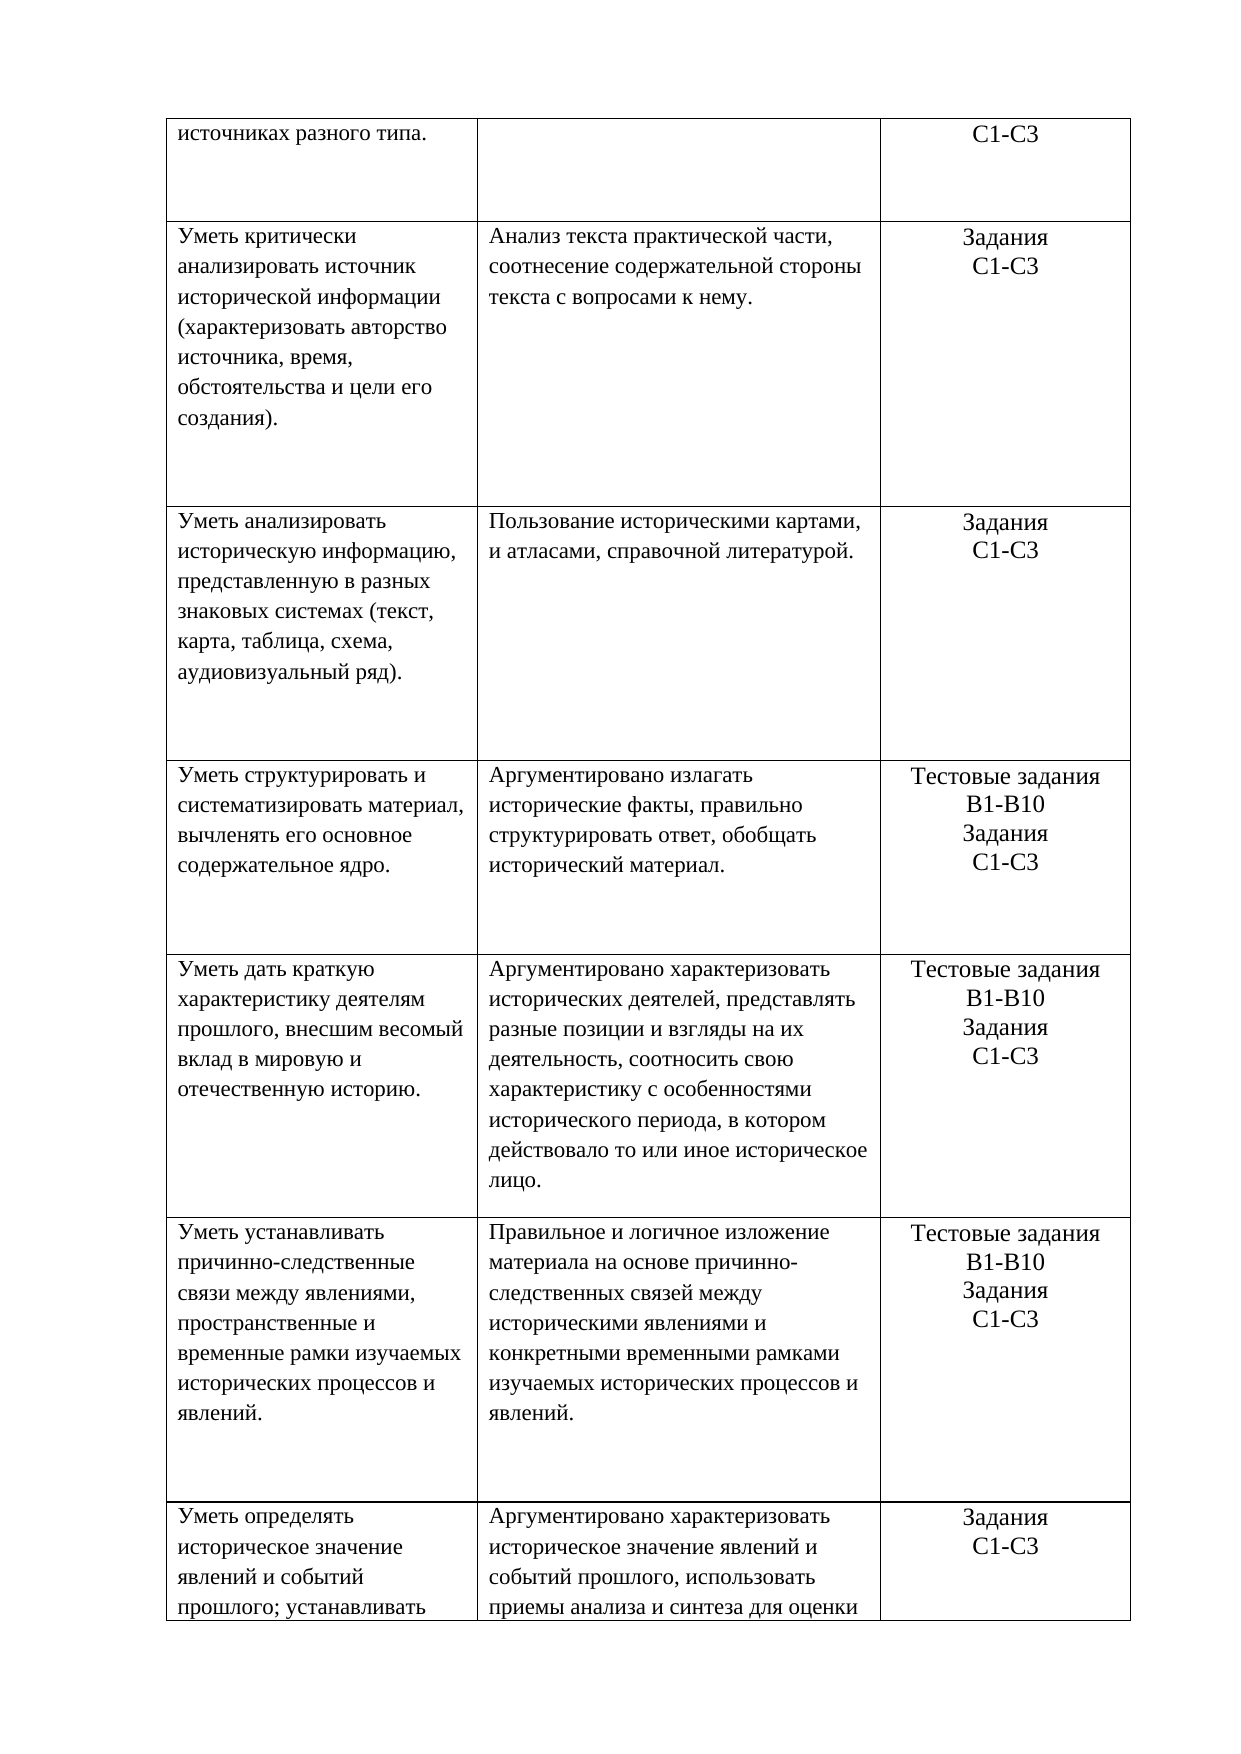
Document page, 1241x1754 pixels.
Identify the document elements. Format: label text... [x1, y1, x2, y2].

table_cell Тестовые задания В1-В10 Задания С1-С3 [881, 1218, 1130, 1501]
table_cell Аргументировано характеризовать исторических деятелей, представлять разные позиции и взгляды на их деятельность, соотносить свою характеристику с особенностями исторического периода, в котором действовало то или иное историческое лицо. [478, 955, 880, 1217]
table_cell Уметь критически анализировать источник исторической информации (характеризовать авторство источника, время, обстоятельства и цели его создания). [167, 222, 477, 506]
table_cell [881, 119, 1130, 221]
table_cell Тестовые задания В1-В10 Задания С1-С3 [881, 955, 1130, 1217]
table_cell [478, 119, 880, 221]
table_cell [167, 1503, 477, 1619]
table_cell Аргументировано излагать исторические факты, правильно структурировать ответ, обобщать исторический материал. [478, 761, 880, 953]
table_cell Задания С1-С3 [881, 222, 1130, 506]
table_cell Пользование историческими картами, и атласами, справочной литературой. [478, 507, 880, 760]
table_cell Уметь дать краткую характеристику деятелям прошлого, внесшим весомый вклад в мировую и отечественную историю. [167, 955, 477, 1217]
table_cell Задания С1-С3 [881, 507, 1130, 760]
table_cell Тестовые задания В1-В10 Задания С1-С3 [881, 761, 1130, 953]
table_cell Уметь анализировать историческую информацию, представленную в разных знаковых системах (текст, карта, таблица, схема, аудиовизуальный ряд). [167, 507, 477, 760]
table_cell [478, 1503, 880, 1619]
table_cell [167, 119, 477, 221]
table_cell Правильное и логичное изложение материала на основе причинно-следственных связей между историческими явлениями и конкретными временными рамками изучаемых исторических процессов и явлений. [478, 1218, 880, 1501]
table_cell Уметь структурировать и систематизировать материал, вычленять его основное содержательное ядро. [167, 761, 477, 953]
table_cell Задания С1-С3 [881, 1503, 1130, 1619]
table_cell Уметь устанавливать причинно-следственные связи между явлениями, пространственные и временные рамки изучаемых исторических процессов и явлений. [167, 1218, 477, 1501]
table_cell Анализ текста практической части, соотнесение содержательной стороны текста с вопросами к нему. [478, 222, 880, 506]
